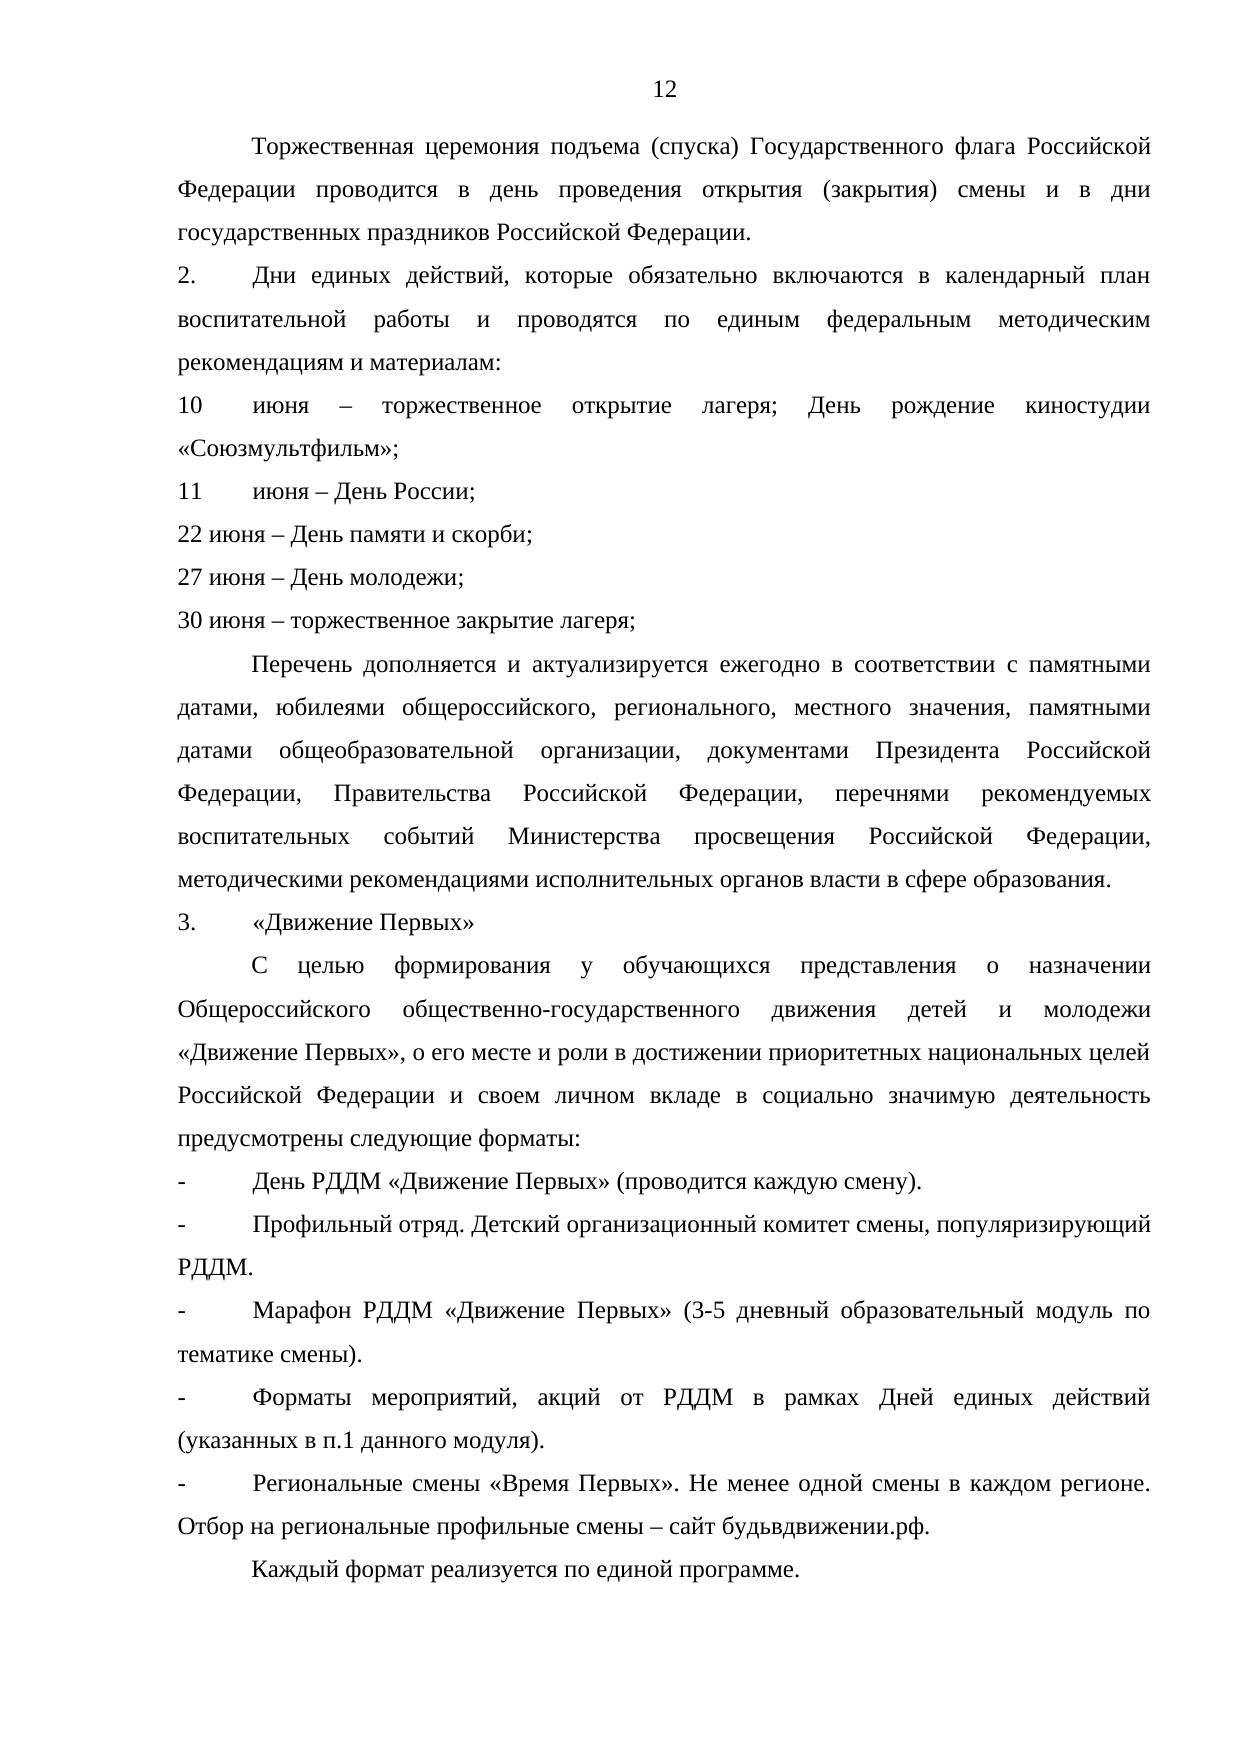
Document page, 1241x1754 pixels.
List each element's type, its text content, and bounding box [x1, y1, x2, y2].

text - Региональные смены «Время Первых». Не менее одной смены в каждом регионе. Отбор на региональные профильные смены – сайт будьвдвижении.рф. [177, 1468, 1152, 1540]
text С целью формирования у обучающихся представления о назначении Общероссийского общественно-государственного движения детей и молодежи «Движение Первых», о его месте и роли в достижении приоритетных национальных целей Российской Федерации и своем личном вкладе в социально значимую деятельность предусмотрены следующие форматы: [177, 951, 1152, 1152]
text - Форматы мероприятий, акций от РДДМ в рамках Дней единых действий (указанных в п.1 данного модуля). [177, 1382, 1152, 1454]
text Торжественная церемония подъема (спуска) Государственного флага Российской Федерации проводится в день проведения открытия (закрытия) смены и в дни государственных праздников Российской Федерации. [177, 131, 1152, 246]
text 3. «Движение Первых» [177, 907, 1152, 936]
text 30 июня – торжественное закрытие лагеря; [177, 606, 1152, 634]
text - Марафон РДДМ «Движение Первых» (3-5 дневный образовательный модуль по тематике смены). [177, 1296, 1152, 1367]
text - Профильный отряд. Детский организационный комитет смены, популяризирующий РДДМ. [177, 1209, 1152, 1281]
text 2. Дни единых действий, которые обязательно включаются в календарный план воспитательной работы и проводятся по единым федеральным методическим рекомендациям и материалам: [177, 261, 1152, 376]
text Перечень дополняется и актуализируется ежегодно в соответствии с памятными датами, юбилеями общероссийского, регионального, местного значения, памятными датами общеобразовательной организации, документами Президента Российской Федерации, Правительства Российской Федерации, перечнями рекомендуемых воспитательных событий Министерства просвещения Российской Федерации, методическими рекомендациями исполнительных органов власти в сфере образования. [177, 649, 1152, 893]
text Каждый формат реализуется по единой программе. [177, 1554, 1152, 1583]
text - День РДДМ «Движение Первых» (проводится каждую смену). [177, 1166, 1152, 1195]
text 22 июня – День памяти и скорби; [177, 519, 1152, 548]
text 10 июня – торжественное открытие лагеря; День рождение киностудии «Союзмультфильм»; [177, 390, 1152, 462]
text 11 июня – День России; [177, 476, 1152, 505]
text 27 июня – День молодежи; [177, 562, 1152, 591]
